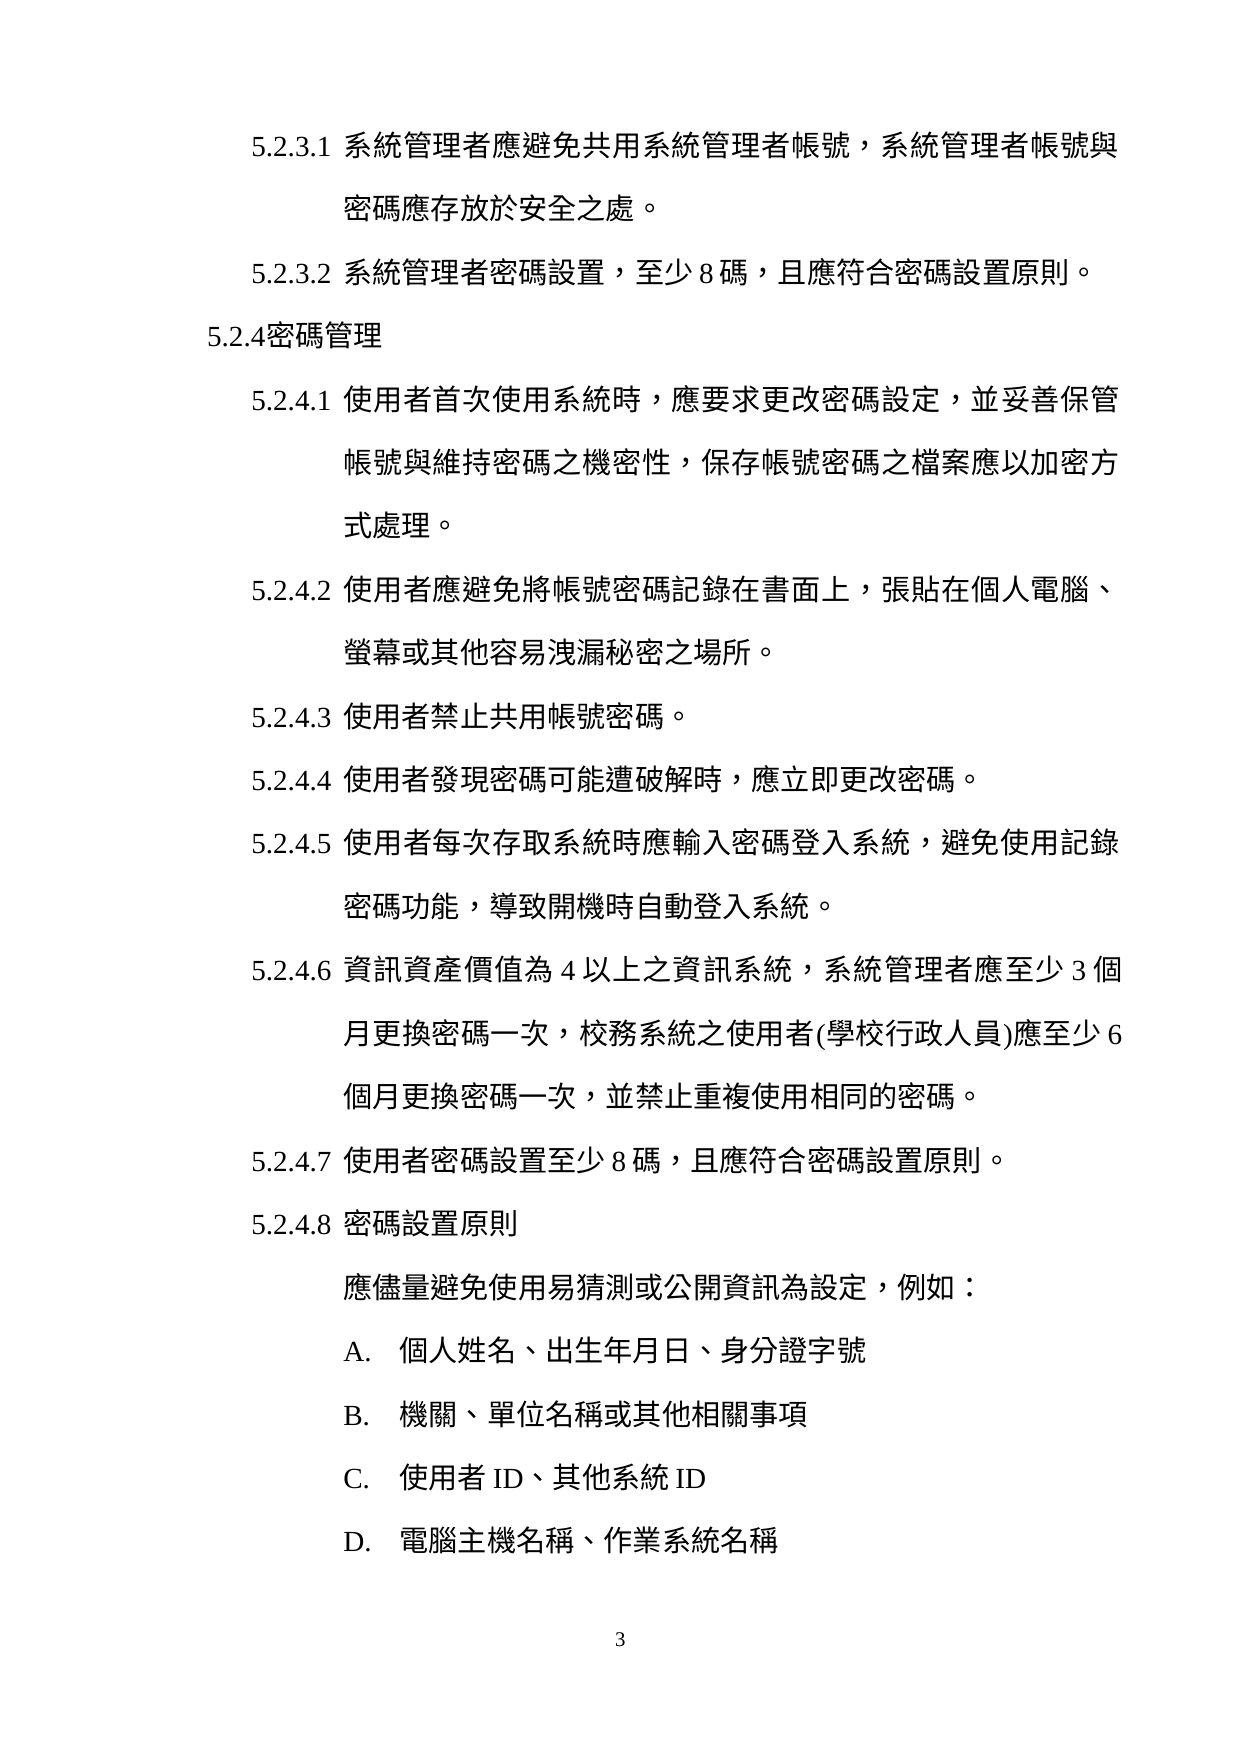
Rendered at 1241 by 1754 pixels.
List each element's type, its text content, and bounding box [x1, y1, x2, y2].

list 使用者首次使用系統時，應要求更改密碼設定，並妥善保管帳號與維持密碼之機密性，保存帳號密碼之檔案應以加密方式處理。 [251, 376, 1122, 545]
list 使用者ID、其他系統ID [343, 1454, 1122, 1497]
list 密碼設置原則 [251, 1201, 1122, 1243]
list 資訊資產價值為4以上之資訊系統，系統管理者應至少3個月更換密碼一次，校務系統之使用者(學校行政人員)應至少6個月更換密碼一次，並禁止重複使用相同的密碼。 [251, 947, 1122, 1116]
text 應儘量避免使用易猜測或公開資訊為設定，例如： [295, 1264, 1122, 1306]
list 使用者發現密碼可能遭破解時，應立即更改密碼。 [251, 757, 1122, 799]
list 電腦主機名稱、作業系統名稱 [343, 1518, 1122, 1560]
list 使用者禁止共用帳號密碼。 [251, 693, 1122, 736]
list 密碼管理 [207, 313, 1122, 355]
list 系統管理者密碼設置，至少8碼，且應符合密碼設置原則。 [251, 249, 1122, 291]
list 使用者應避免將帳號密碼記錄在書面上，張貼在個人電腦、螢幕或其他容易洩漏秘密之場所。 [251, 566, 1122, 672]
list 個人姓名、出生年月日、身分證字號 [343, 1328, 1122, 1370]
list 機關、單位名稱或其他相關事項 [343, 1391, 1122, 1433]
list 系統管理者應避免共用系統管理者帳號，系統管理者帳號與密碼應存放於安全之處。 [251, 122, 1122, 228]
list 使用者每次存取系統時應輸入密碼登入系統，避免使用記錄密碼功能，導致開機時自動登入系統。 [251, 820, 1122, 926]
list 使用者密碼設置至少8碼，且應符合密碼設置原則。 [251, 1137, 1122, 1179]
